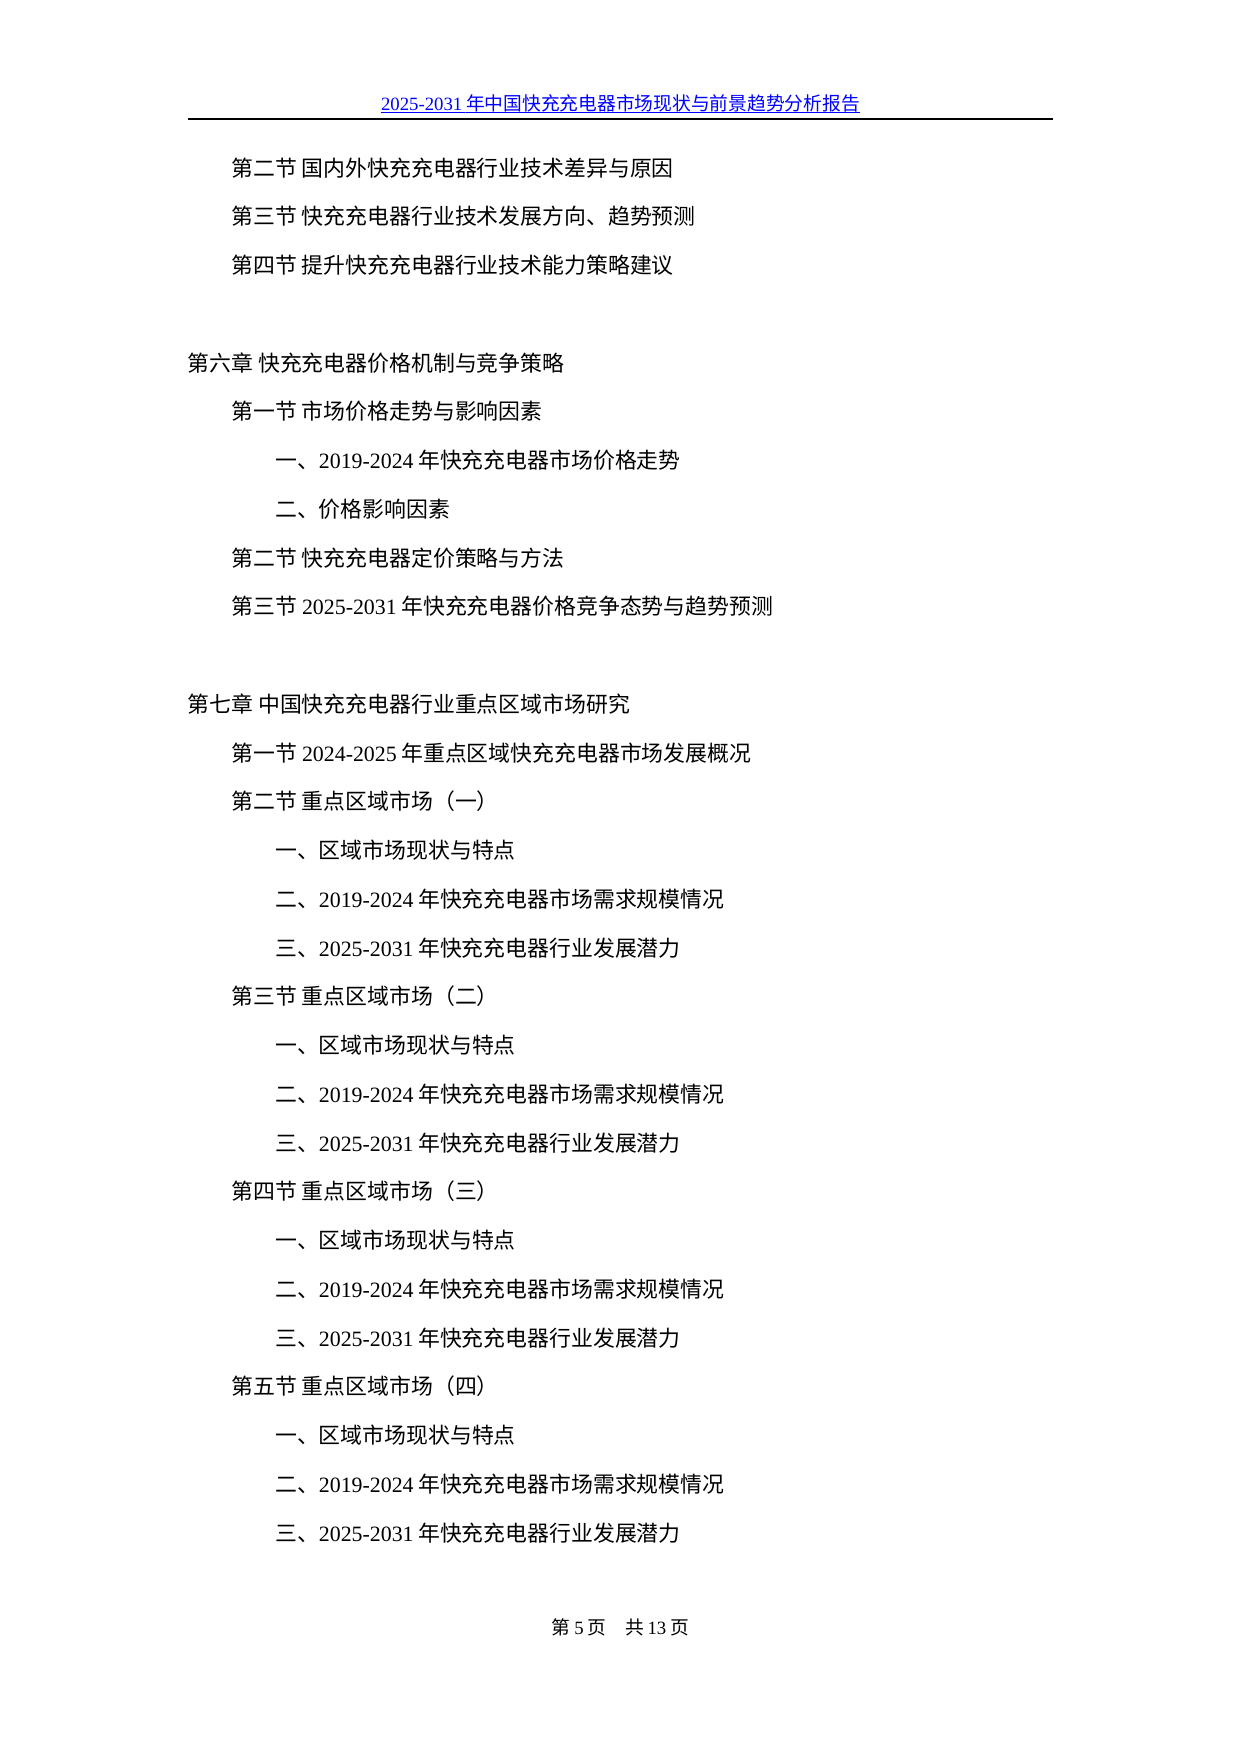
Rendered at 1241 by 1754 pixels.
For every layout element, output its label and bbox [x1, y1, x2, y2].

text [187, 150, 1053, 1548]
